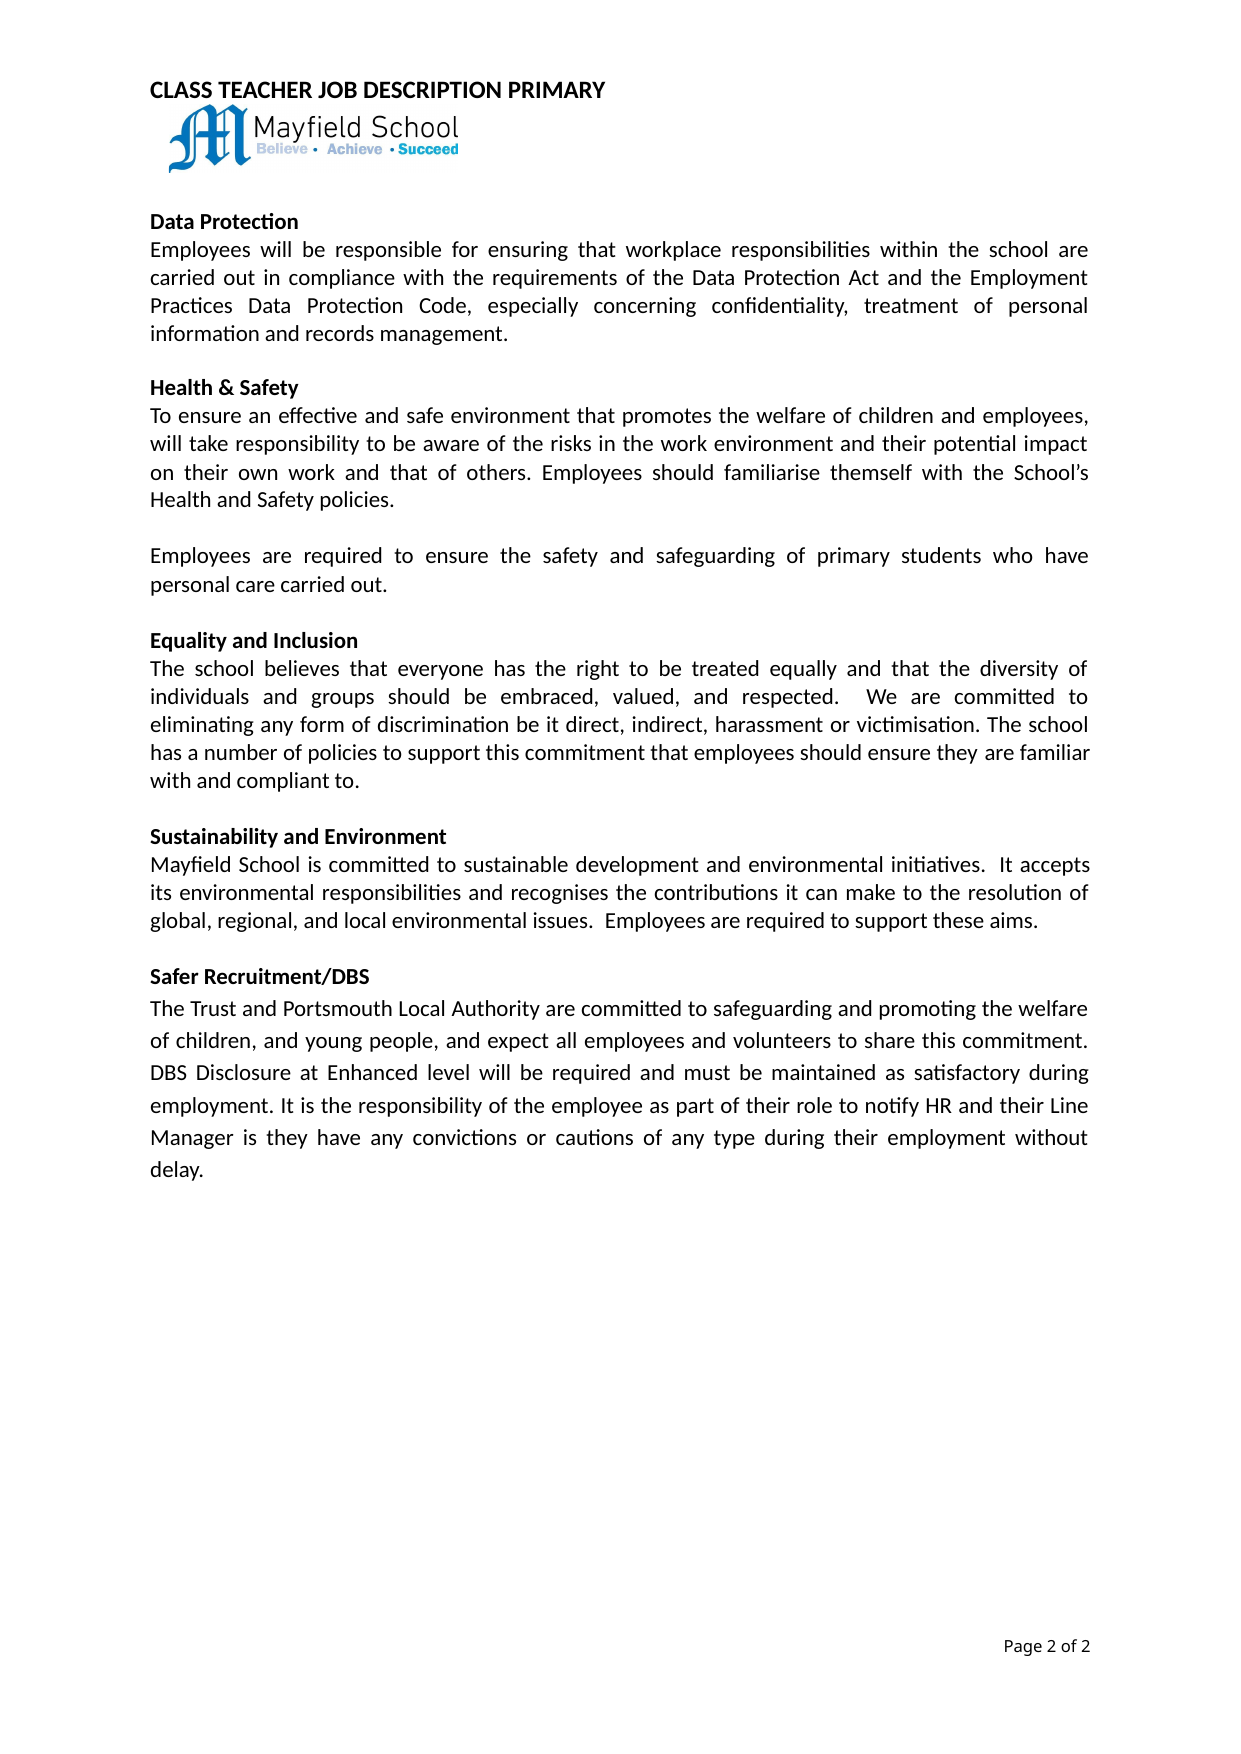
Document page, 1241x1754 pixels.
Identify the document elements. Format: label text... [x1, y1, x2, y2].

text Mayfield School is committed to sustainable development and environmental initiatives. It accepts its environmental responsibilities and recognises the contributions it can make to the resolution of global, regional, and local environmental issues. Employees are required to support these aims. [150, 850, 1090, 934]
text Health & Safety [150, 373, 1090, 402]
text Data Protection [150, 207, 1090, 235]
text The Trust and Portsmouth Local Authority are committed to safeguarding and promoting the welfare of children, and young people, and expect all employees and volunteers to share this commitment. DBS Disclosure at Enhanced level will be required and must be maintained as satisfactory during employment. It is the responsibility of the employee as part of their role to notify HR and their Line Manager is they have any convictions or cautions of any type during their employment without delay. [150, 994, 1090, 1183]
text Equality and Inclusion [150, 626, 1090, 654]
text The school believes that everyone has the right to be treated equally and that the diversity of individuals and groups should be embraced, valued, and respected. We are committed to eliminating any form of discrimination be it direct, indirect, harassment or victimisation. The school has a number of policies to support this commitment that employees should ensure they are familiar with and compliant to. [150, 654, 1090, 794]
text Safer Recruitment/DBS [150, 962, 1090, 990]
text Sustainability and Environment [150, 822, 1090, 850]
text Employees will be responsible for ensuring that workplace responsibilities within the school are carried out in compliance with the requirements of the Data Protection Act and the Employment Practices Data Protection Code, especially concerning confidentiality, treatment of personal information and records management. [150, 235, 1090, 347]
text Employees are required to ensure the safety and safeguarding of primary students who have personal care carried out. [150, 542, 1090, 598]
text To ensure an effective and safe environment that promotes the welfare of children and employees, will take responsibility to be aware of the risks in the work environment and their potential impact on their own work and that of others. Employees should familiarise themself with the School’s Health and Safety policies. [150, 402, 1090, 514]
